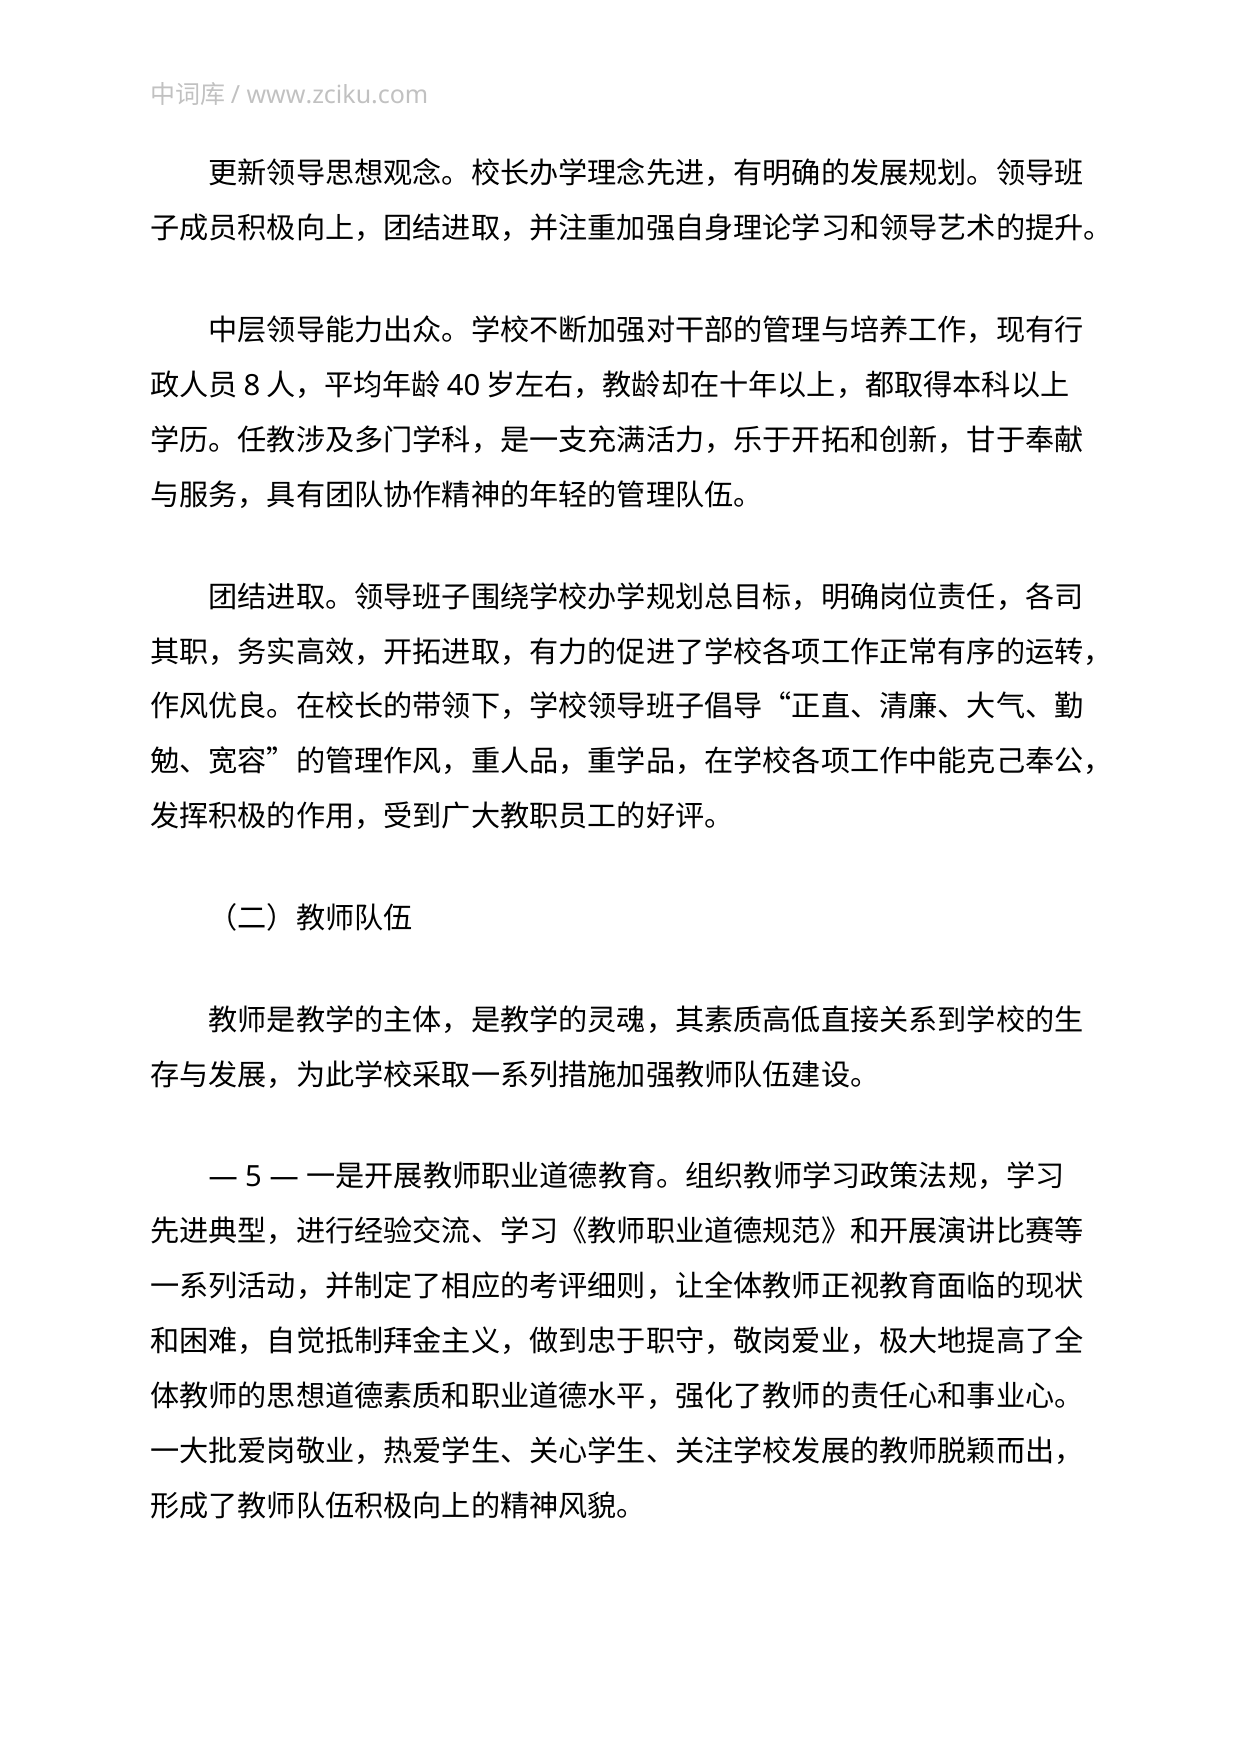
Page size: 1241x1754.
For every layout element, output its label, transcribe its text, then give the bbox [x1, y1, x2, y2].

text 教师是教学的主体，是教学的灵魂，其素质高低直接关系到学校的生存与发展，为此学校采取一系列措施加强教师队伍建设。 [150, 996, 1090, 1093]
text （二）教师队伍 [150, 894, 1090, 937]
text 团结进取。领导班子围绕学校办学规划总目标，明确岗位责任，各司其职，务实高效，开拓进取，有力的促进了学校各项工作正常有序的运转，作风优良。在校长的带领下，学校领导班子倡导“正直、清廉、大气、勤勉、宽容”的管理作风，重人品，重学品，在学校各项工作中能克己奉公，发挥积极的作用，受到广大教职员工的好评。 [150, 573, 1090, 835]
text — 5 — 一是开展教师职业道德教育。组织教师学习政策法规，学习先进典型，进行经验交流、学习《教师职业道德规范》和开展演讲比赛等一系列活动，并制定了相应的考评细则，让全体教师正视教育面临的现状和困难，自觉抵制拜金主义，做到忠于职守，敬岗爱业，极大地提高了全体教师的思想道德素质和职业道德水平，强化了教师的责任心和事业心。一大批爱岗敬业，热爱学生、关心学生、关注学校发展的教师脱颖而出，形成了教师队伍积极向上的精神风貌。 [150, 1153, 1090, 1525]
text 中层领导能力出众。学校不断加强对干部的管理与培养工作，现有行政人员8人，平均年龄40岁左右，教龄却在十年以上，都取得本科以上学历。任教涉及多门学科，是一支充满活力，乐于开拓和创新，甘于奉献与服务，具有团队协作精神的年轻的管理队伍。 [150, 307, 1090, 514]
text 更新领导思想观念。校长办学理念先进，有明确的发展规划。领导班子成员积极向上，团结进取，并注重加强自身理论学习和领导艺术的提升。 [150, 150, 1090, 247]
